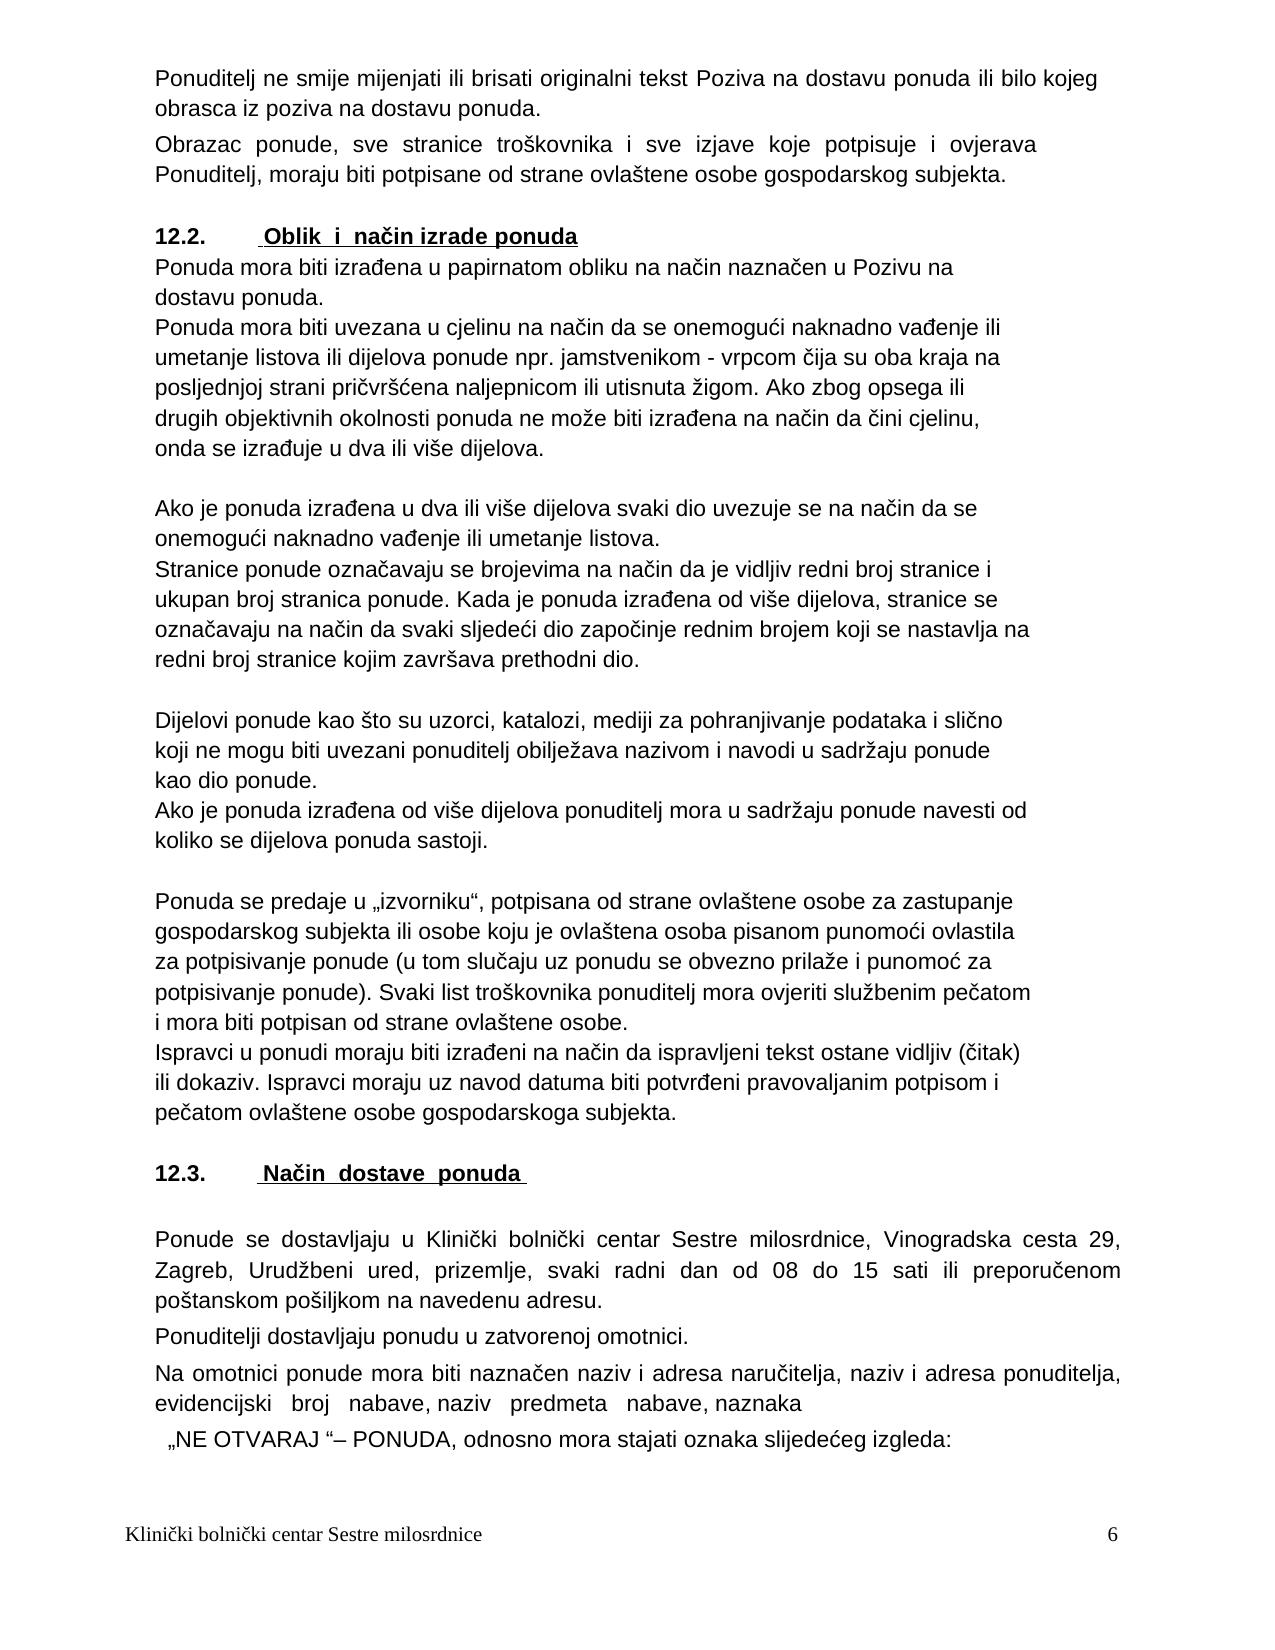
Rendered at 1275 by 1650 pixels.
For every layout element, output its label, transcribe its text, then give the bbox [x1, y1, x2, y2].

text Ponuda mora biti uvezana u cjelinu na način da se onemogući naknadno vađenje ili [154, 314, 1121, 340]
text Obrazac ponude, sve stranice troškovnika i sve izjave koje potpisuje i ovjerava [154, 131, 1121, 158]
text Stranice ponude označavaju se brojevima na način da je vidljiv redni broj stranice i [154, 556, 1121, 582]
text Ponude se dostavljaju u Klinički bolnički centar Sestre milosrdnice, Vinogradska cesta 29, Zagreb, Urudžbeni ured, prizemlje, svaki radni dan od 08 do 15 sati ili preporučenom poštanskom pošiljkom na navedenu adresu. [154, 1226, 1121, 1313]
text Na omotnici ponude mora biti naznačen naziv i adresa naručitelja, naziv i adresa ponuditelja, evidencijski broj nabave, naziv predmeta nabave, naznaka [154, 1360, 1121, 1416]
text „NE OTVARAJ “– PONUDA, odnosno mora stajati oznaka slijedećeg izgleda: [154, 1426, 1121, 1453]
text posljednjoj strani pričvršćena naljepnicom ili utisnuta žigom. Ako zbog opsega ili [154, 374, 1121, 401]
text onemogući naknadno vađenje ili umetanje listova. [154, 525, 1121, 552]
text pečatom ovlaštene osobe gospodarskoga subjekta. [154, 1099, 1121, 1126]
text Dijelovi ponude kao što su uzorci, katalozi, mediji za pohranjivanje podataka i slično [154, 707, 1121, 733]
text kao dio ponude. [154, 767, 1121, 793]
text ukupan broj stranica ponude. Kada je ponuda izrađena od više dijelova, stranice se [154, 586, 1121, 612]
text Ako je ponuda izrađena u dva ili više dijelova svaki dio uvezuje se na način da se [154, 495, 1121, 522]
text Ponuditelj ne smije mijenjati ili brisati originalni tekst Poziva na dostavu ponuda ili bilo kojeg obrasca iz poziva na dostavu ponuda. [154, 64, 1121, 121]
text koji ne mogu biti uvezani ponuditelj obilježava nazivom i navodi u sadržaju ponude [154, 737, 1121, 763]
text potpisivanje ponude). Svaki list troškovnika ponuditelj mora ovjeriti službenim pečatom [154, 978, 1121, 1005]
text ili dokaziv. Ispravci moraju uz navod datuma biti potvrđeni pravovaljanim potpisom i [154, 1069, 1121, 1096]
text gospodarskog subjekta ili osobe koju je ovlaštena osoba pisanom punomoći ovlastila [154, 918, 1121, 944]
text 12.2. Oblik i način izrade ponuda [154, 222, 1121, 249]
text 12.3. Način dostave ponuda [154, 1160, 1121, 1186]
text koliko se dijelova ponuda sastoji. [154, 827, 1121, 854]
text dostavu ponuda. [154, 284, 1121, 310]
text Ako je ponuda izrađena od više dijelova ponuditelj mora u sadržaju ponude navesti od [154, 797, 1121, 824]
text Ponuda mora biti izrađena u papirnatom obliku na način naznačen u Pozivu na [154, 253, 1121, 280]
text onda se izrađuje u dva ili više dijelova. [154, 435, 1121, 461]
text redni broj stranice kojim završava prethodni dio. [154, 646, 1121, 673]
text označavaju na način da svaki sljedeći dio započinje rednim brojem koji se nastavlja na [154, 616, 1121, 642]
text Ponuditelji dostavljaju ponudu u zatvorenoj omotnici. [154, 1323, 1121, 1350]
text umetanje listova ili dijelova ponude npr. jamstvenikom - vrpcom čija su oba kraja na [154, 344, 1121, 371]
text za potpisivanje ponude (u tom slučaju uz ponudu se obvezno prilaže i punomoć za [154, 948, 1121, 975]
text drugih objektivnih okolnosti ponuda ne može biti izrađena na način da čini cjelinu, [154, 404, 1121, 431]
text Ponuda se predaje u „izvorniku“, potpisana od strane ovlaštene osobe za zastupanje [154, 888, 1121, 914]
text i mora biti potpisan od strane ovlaštene osobe. [154, 1009, 1121, 1035]
text Ponuditelj, moraju biti potpisane od strane ovlaštene osobe gospodarskog subjekta. [154, 161, 1121, 188]
text Ispravci u ponudi moraju biti izrađeni na način da ispravljeni tekst ostane vidljiv (čitak) [154, 1039, 1121, 1065]
